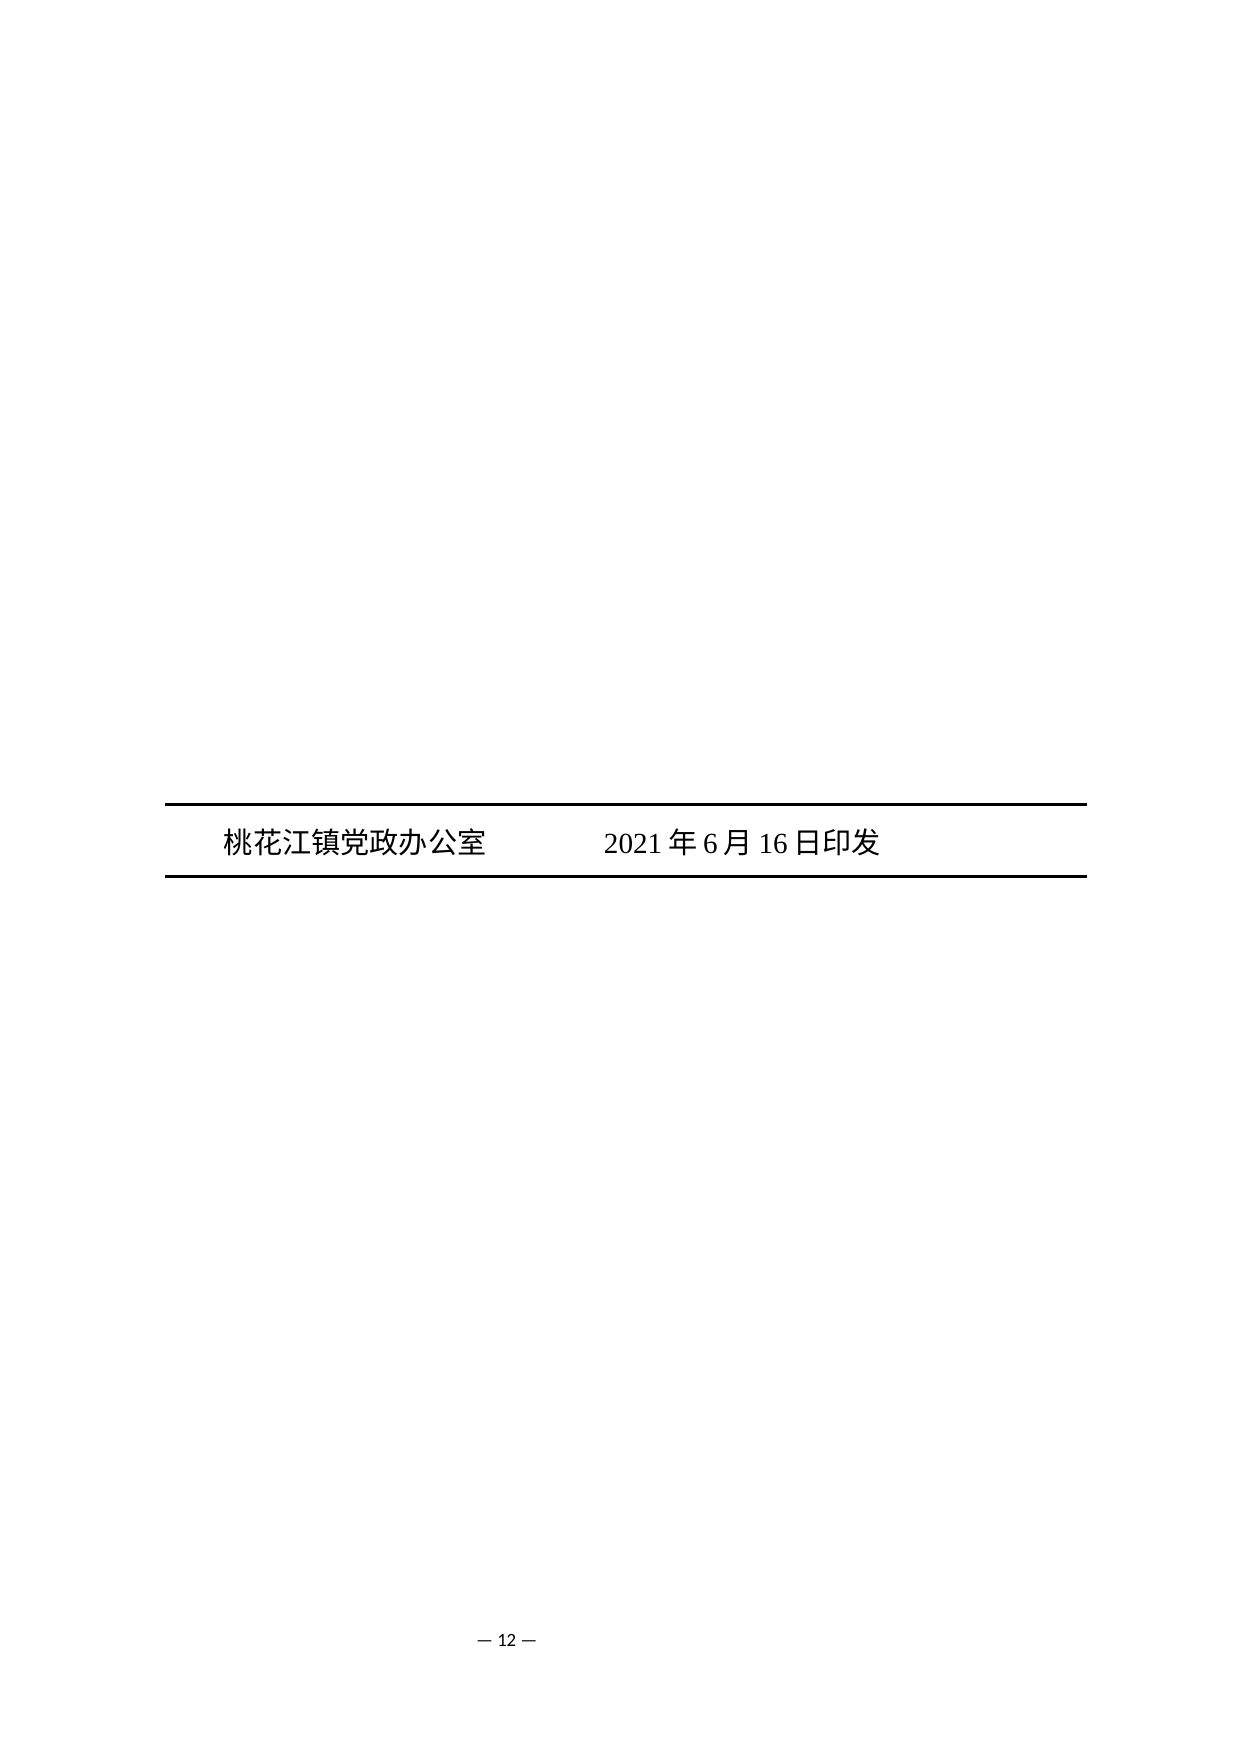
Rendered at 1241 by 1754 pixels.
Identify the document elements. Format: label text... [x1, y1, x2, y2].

text 桃花江镇党政办公室 2021年6月16日印发 [165, 806, 1087, 875]
